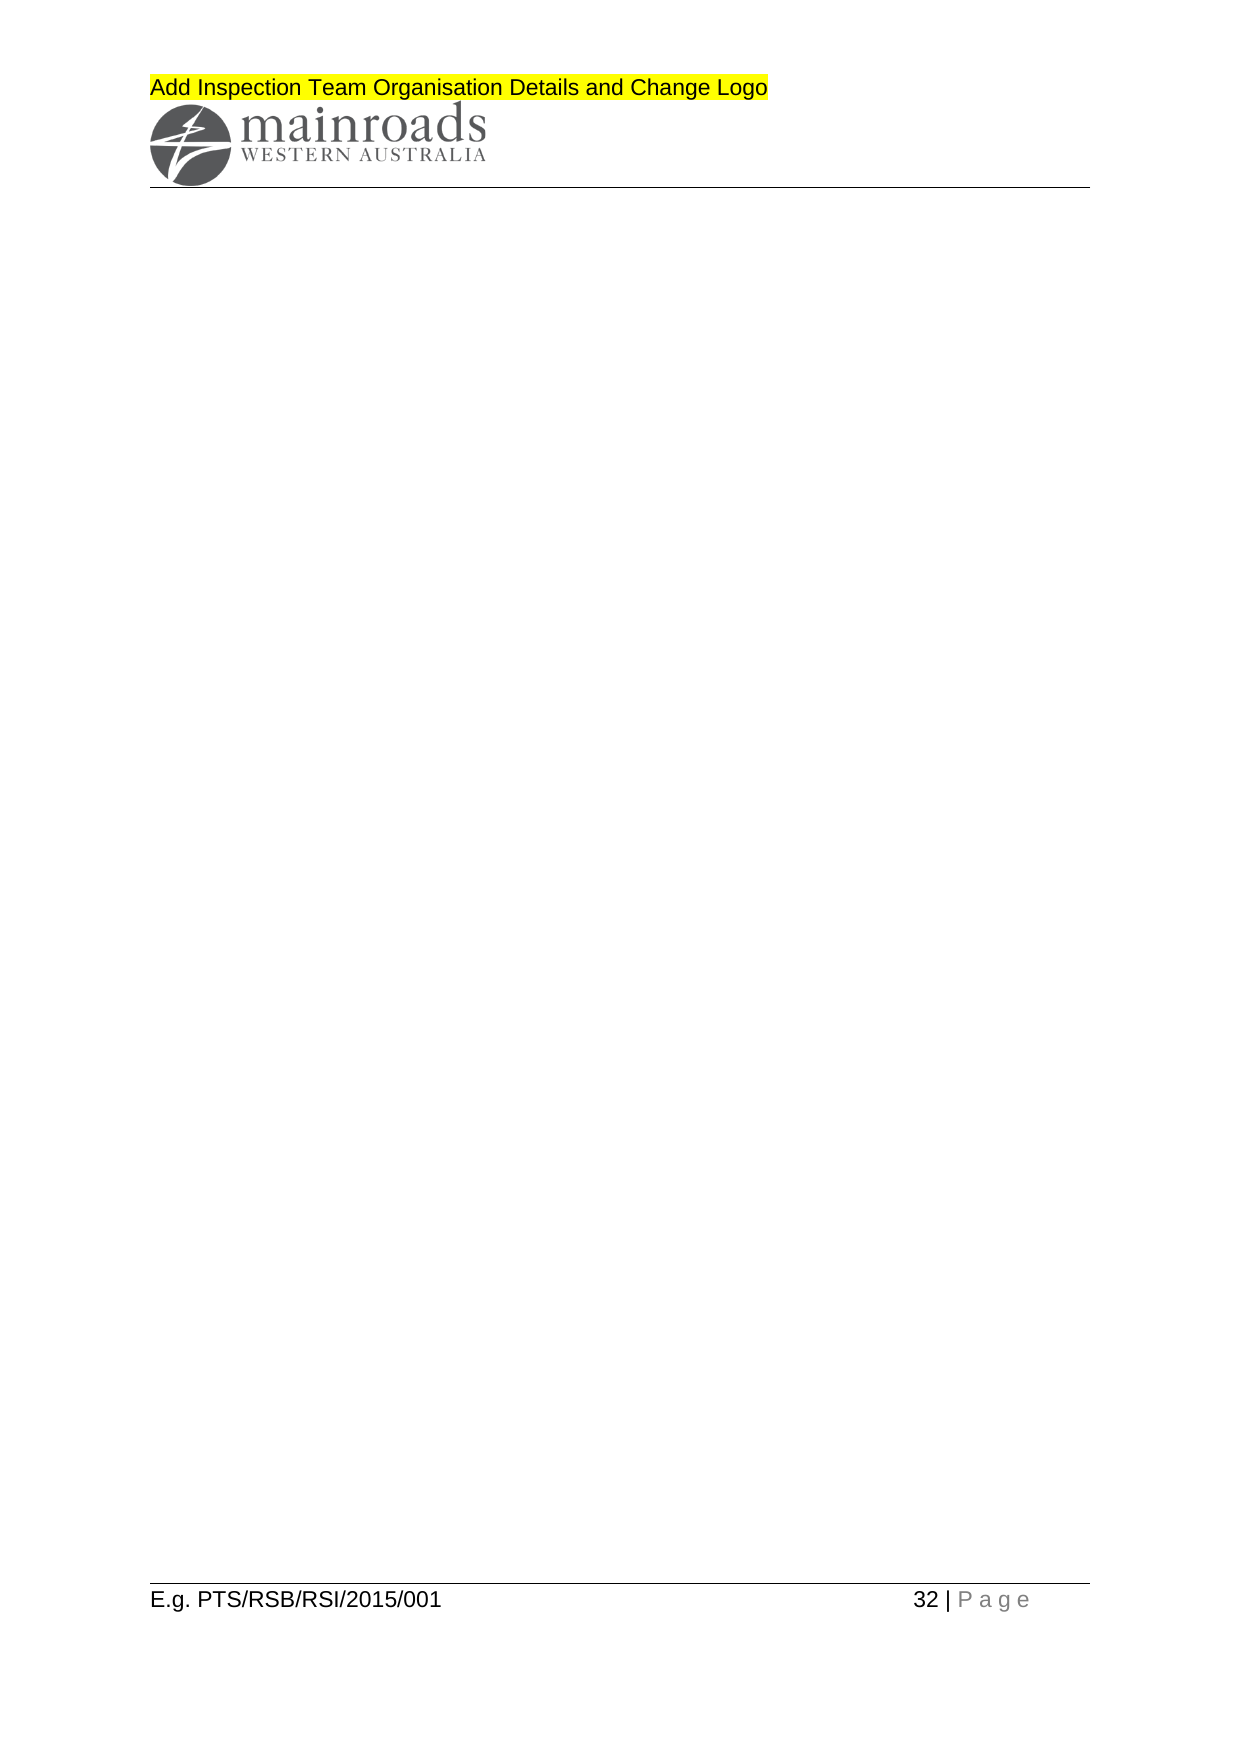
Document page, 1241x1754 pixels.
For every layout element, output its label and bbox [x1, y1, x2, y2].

picture [150, 100, 486, 186]
